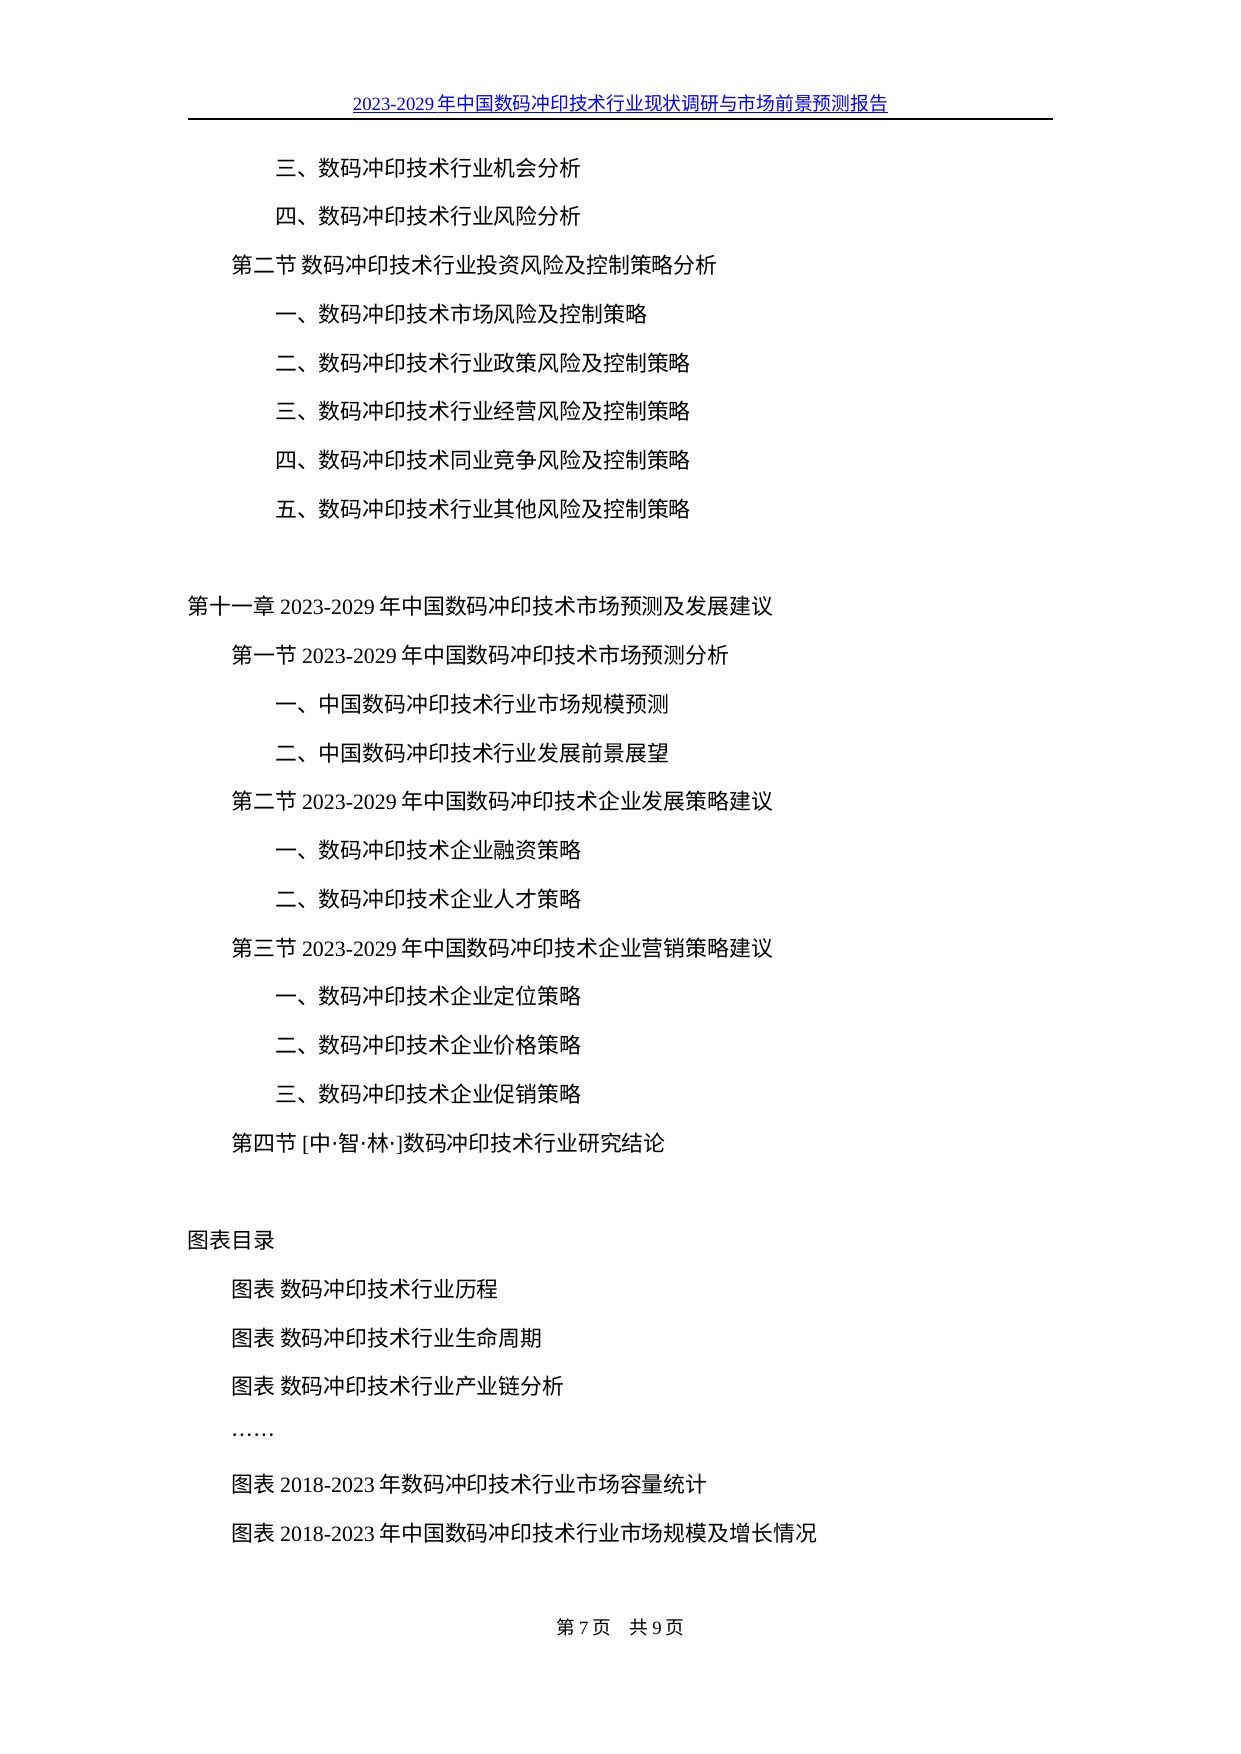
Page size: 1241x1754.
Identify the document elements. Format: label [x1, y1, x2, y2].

text [187, 150, 1053, 1548]
